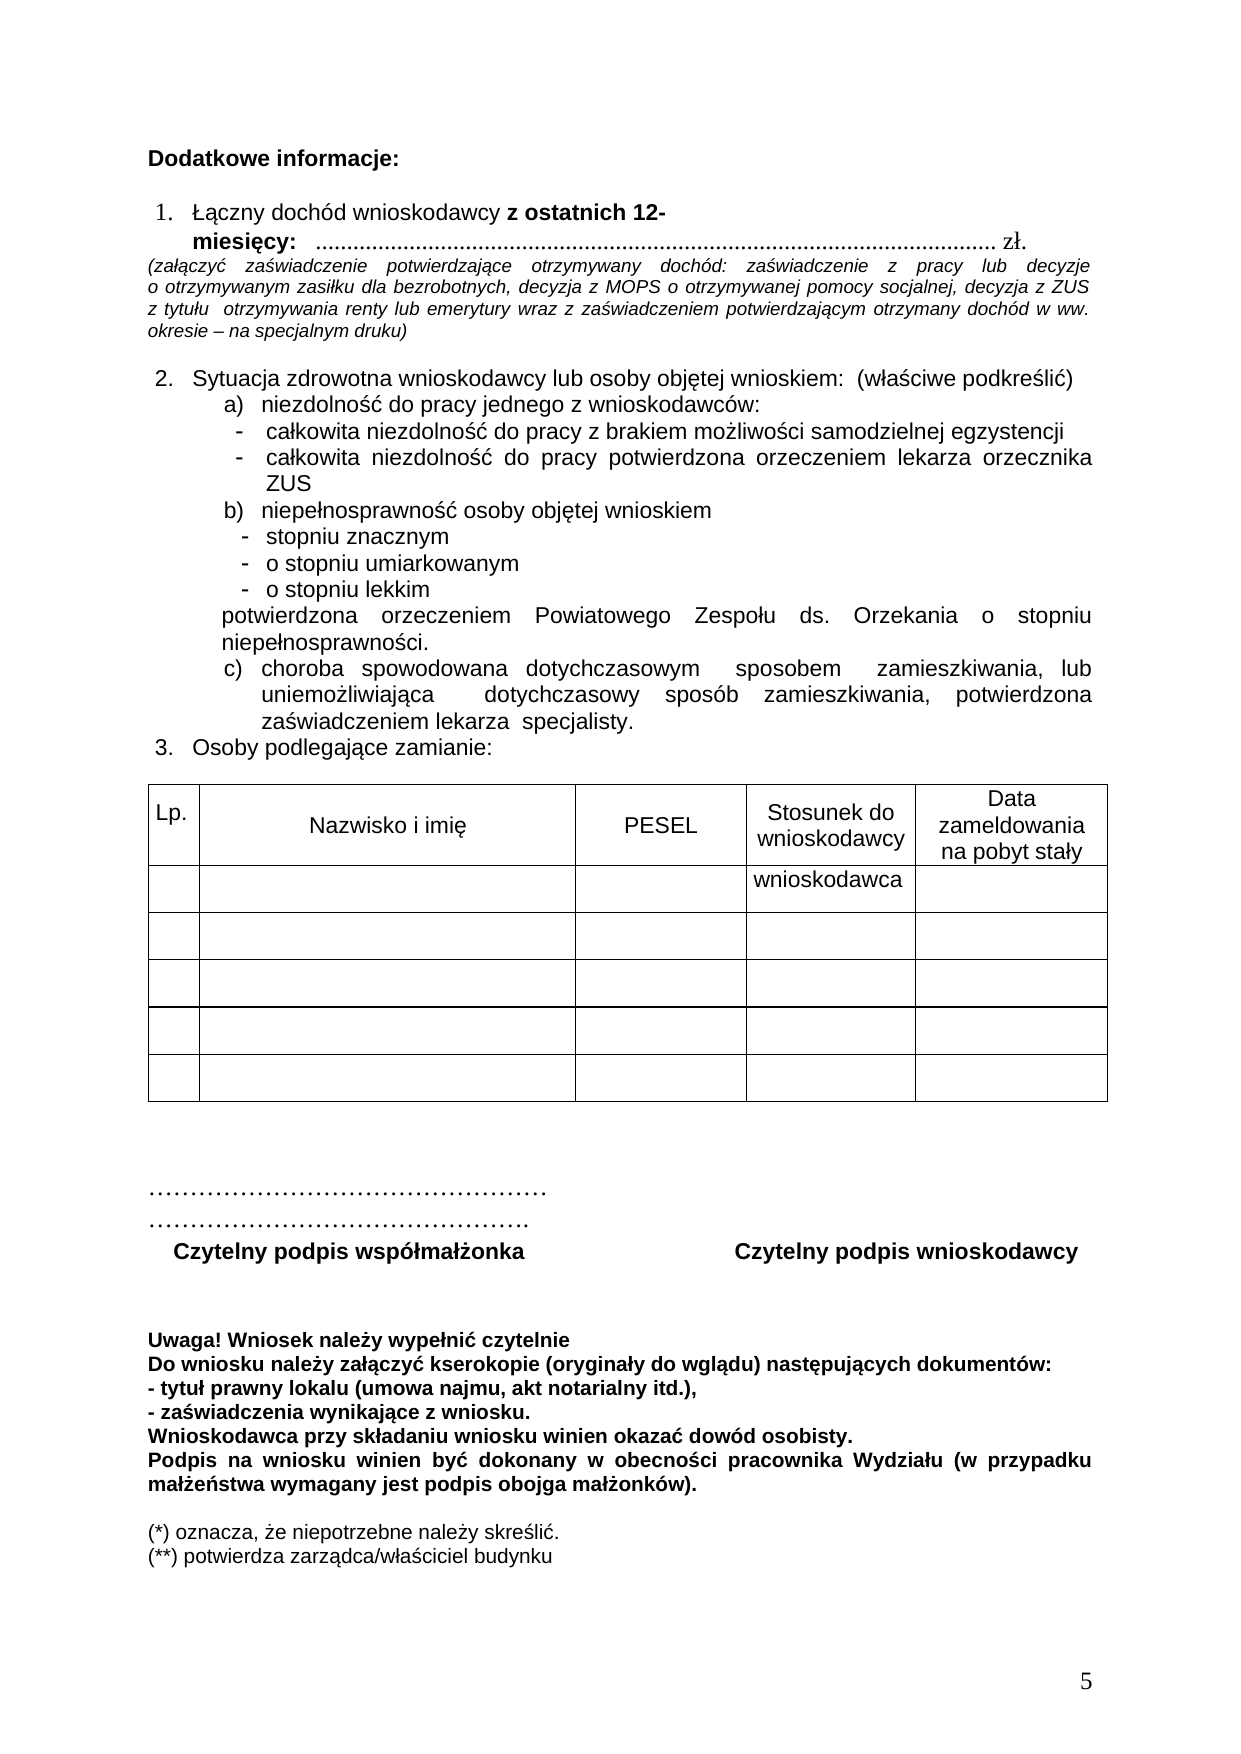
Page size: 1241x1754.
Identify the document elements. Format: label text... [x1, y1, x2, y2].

table_cell [200, 913, 575, 959]
table_cell [747, 1055, 915, 1101]
table_header Stosunek do wnioskodawcy [747, 785, 915, 864]
table_cell [200, 866, 575, 912]
table_cell [576, 913, 746, 959]
list Łączny dochód wnioskodawcy z ostatnich 12- miesięcy: ............................................................................................................. zł. [154, 197, 1093, 255]
table_cell [576, 866, 746, 912]
text Do wniosku należy załączyć kserokopie (oryginały do wglądu) następujących dokumentów: [148, 1352, 1093, 1376]
text Dodatkowe informacje: [148, 144, 1093, 171]
text Podpis na wniosku winien być dokonany w obecności pracownika Wydziału (w przypadku małżeństwa wymagany jest podpis obojga małżonków). [148, 1448, 1093, 1496]
text - tytuł prawny lokalu (umowa najmu, akt notarialny itd.), [148, 1376, 1093, 1400]
list całkowita niezdolność do pracy z brakiem możliwości samodzielnej egzystencji [243, 418, 1093, 444]
table_cell [149, 866, 199, 912]
table_cell [149, 1008, 199, 1054]
text potwierdzona orzeczeniem Powiatowego Zespołu ds. Orzekania o stopniu niepełnosprawności. [221, 602, 1093, 655]
text (**) potwierdza zarządca/właściciel budynku [148, 1544, 1093, 1568]
table_cell [200, 1055, 575, 1101]
table_header PESEL [576, 785, 746, 864]
table_cell [747, 913, 915, 959]
table_cell [916, 866, 1107, 912]
table_cell [747, 1008, 915, 1054]
list o stopniu umiarkowanym [249, 549, 1093, 576]
list o stopniu lekkim [249, 576, 1093, 602]
text Czytelny podpis współmałżonka Czytelny podpis wnioskodawcy [148, 1238, 1093, 1264]
table_cell [576, 1055, 746, 1101]
table_cell [916, 913, 1107, 959]
list niezdolność do pracy jednego z wnioskodawców: [223, 391, 1093, 418]
list całkowita niezdolność do pracy potwierdzona orzeczeniem lekarza orzecznika ZUS [243, 444, 1093, 497]
table_cell [149, 1055, 199, 1101]
list choroba spowodowana dotychczasowym sposobem zamieszkiwania, lub uniemożliwiająca dotychczasowy sposób zamieszkiwania, potwierdzona zaświadczeniem lekarza specjalisty. [223, 655, 1093, 734]
text Uwaga! Wniosek należy wypełnić czytelnie [148, 1328, 1093, 1352]
table_cell [916, 960, 1107, 1006]
table_cell [916, 1055, 1107, 1101]
table_cell [576, 1008, 746, 1054]
list stopniu znacznym [249, 523, 1093, 549]
text ………………………………………… ………………………………………. [148, 1172, 1093, 1233]
table_header Nazwisko i imię [200, 785, 575, 864]
table_cell [916, 1008, 1107, 1054]
table_cell wnioskodawca [747, 866, 915, 912]
table_cell [576, 960, 746, 1006]
text (*) oznacza, że niepotrzebne należy skreślić. [148, 1520, 1093, 1544]
text Wnioskodawca przy składaniu wniosku winien okazać dowód osobisty. [148, 1424, 1093, 1448]
text - zaświadczenia wynikające z wniosku. [148, 1400, 1093, 1424]
table_cell [149, 913, 199, 959]
list Osoby podlegające zamianie: [154, 734, 1093, 760]
text (załączyć zaświadczenie potwierdzające otrzymywany dochód: zaświadczenie z pracy lub decyzje o otrzymywanym zasiłku dla bezrobotnych, decyzja z MOPS o otrzymywanej pomocy socjalnej, decyzja z ZUS z tytułu otrzymywania renty lub emerytury wraz z zaświadczeniem potwierdzającym otrzymany dochód w ww. okresie – na specjalnym druku) [148, 255, 1093, 341]
table_cell [200, 960, 575, 1006]
table_header Lp. [149, 785, 199, 864]
table_cell [747, 960, 915, 1006]
table_cell [200, 1008, 575, 1054]
table_cell [149, 960, 199, 1006]
list Sytuacja zdrowotna wnioskodawcy lub osoby objętej wnioskiem: (właściwe podkreślić) [154, 365, 1093, 391]
table_header Data zameldowania na pobyt stały [916, 785, 1107, 864]
list niepełnosprawność osoby objętej wnioskiem [223, 497, 1093, 523]
